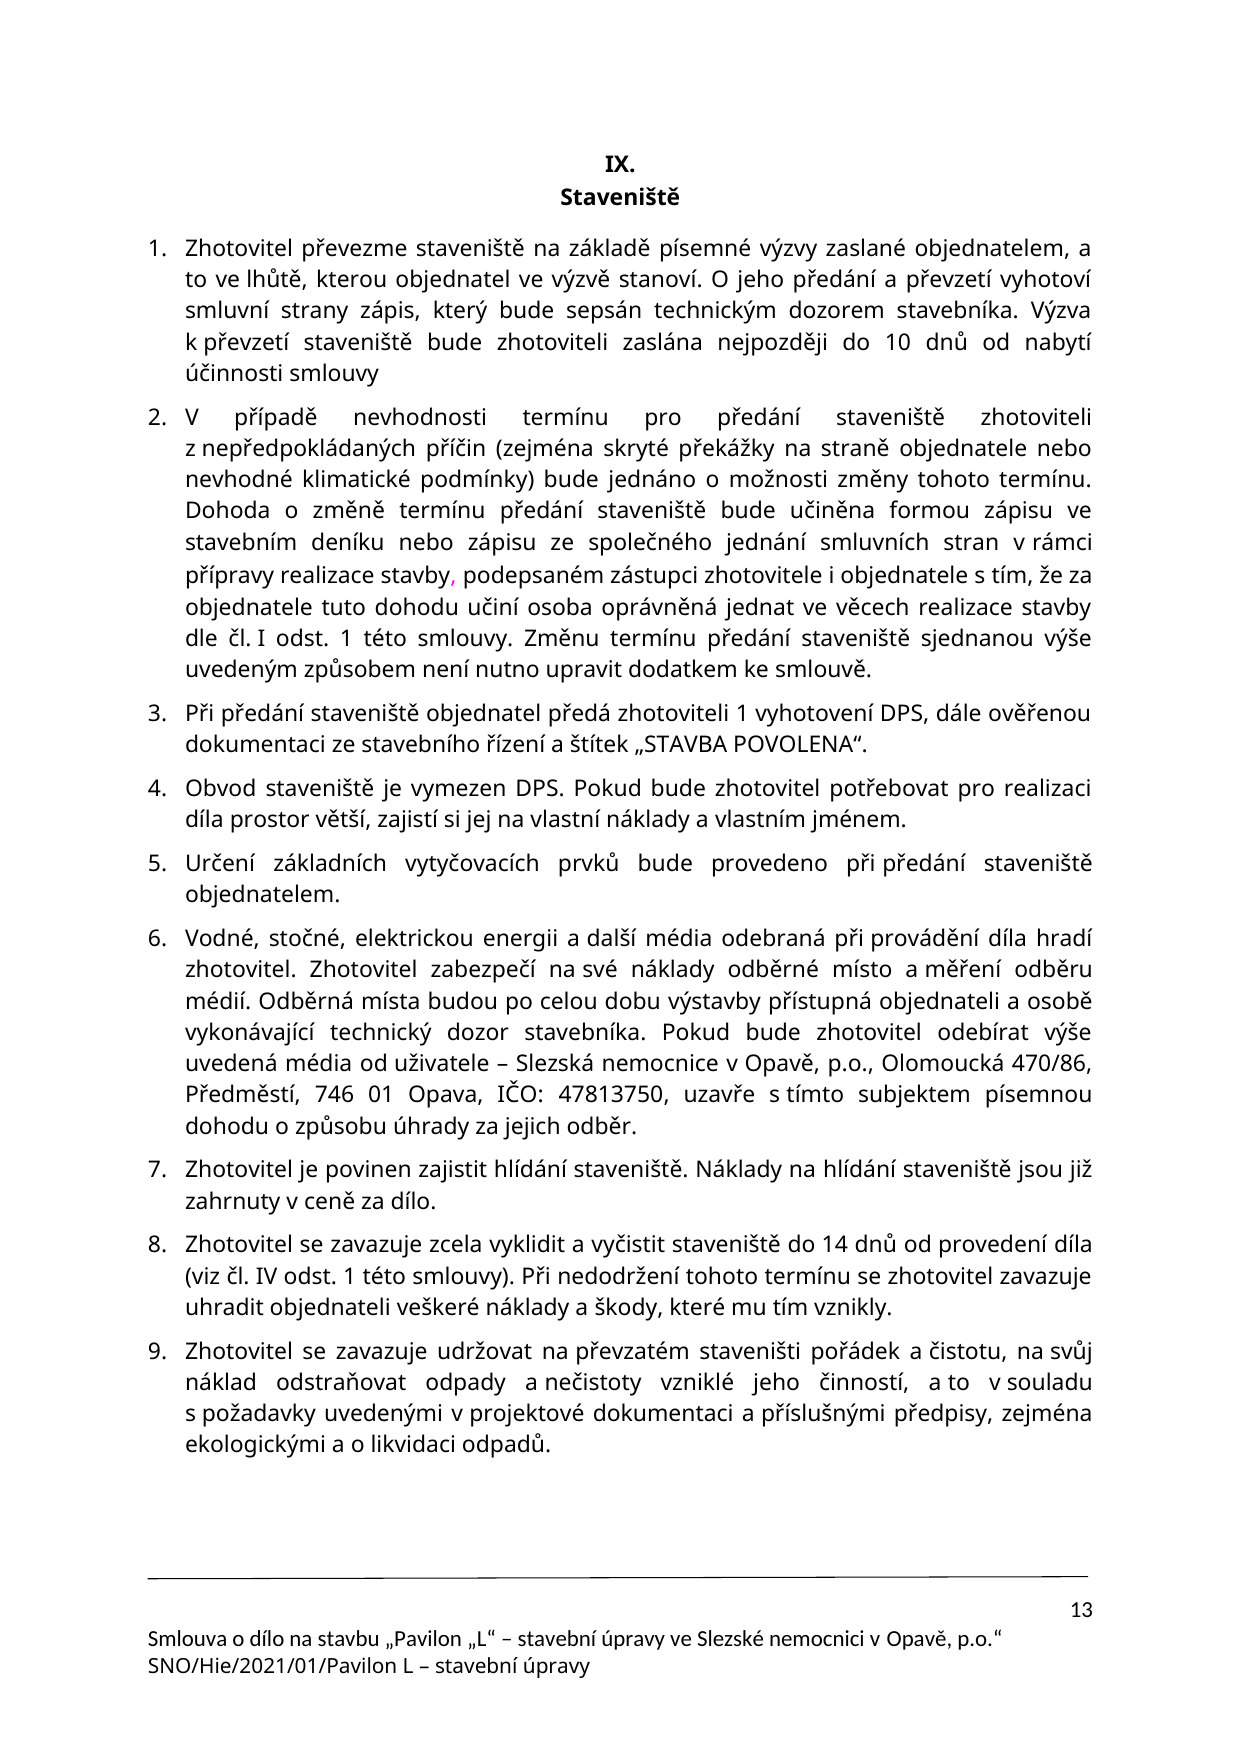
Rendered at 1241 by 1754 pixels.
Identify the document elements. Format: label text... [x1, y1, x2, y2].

list Při předání staveniště objednatel předá zhotoviteli 1 vyhotovení DPS, dále ověřenou dokumentaci ze stavebního řízení a štítek „STAVBA POVOLENA“. [148, 697, 1093, 759]
text IX. Staveniště [148, 148, 1093, 213]
list Vodné, stočné, elektrickou energii a další média odebraná při provádění díla hradí zhotovitel. Zhotovitel zabezpečí na své náklady odběrné místo a měření odběru médií. Odběrná místa budou po celou dobu výstavby přístupná objednateli a osobě vykonávající technický dozor stavebníka. Pokud bude zhotovitel odebírat výše uvedená média od uživatele – Slezská nemocnice v Opavě, p.o., Olomoucká 470/86, Předměstí, 746 01 Opava, IČO: 47813750, uzavře s tímto subjektem písemnou dohodu o způsobu úhrady za jejich odběr. [148, 922, 1093, 1141]
list Určení základních vytyčovacích prvků bude provedeno při předání staveniště objednatelem. [148, 847, 1093, 909]
list V případě nevhodnosti termínu pro předání staveniště zhotoviteli z nepředpokládaných příčin (zejména skryté překážky na straně objednatele nebo nevhodné klimatické podmínky) bude jednáno o možnosti změny tohoto termínu. Dohoda o změně termínu předání staveniště bude učiněna formou zápisu ve stavebním deníku nebo zápisu ze společného jednání smluvních stran v rámci přípravy realizace stavby, podepsaném zástupci zhotovitele i objednatele s tím, že za objednatele tuto dohodu učiní osoba oprávněná jednat ve věcech realizace stavby dle čl. I odst. 1 této smlouvy. Změnu termínu předání staveniště sjednanou výše uvedeným způsobem není nutno upravit dodatkem ke smlouvě. [148, 401, 1093, 684]
list Zhotovitel je povinen zajistit hlídání staveniště. Náklady na hlídání staveniště jsou již zahrnuty v ceně za dílo. [148, 1153, 1093, 1216]
list Zhotovitel převezme staveniště na základě písemné výzvy zaslané objednatelem, a to ve lhůtě, kterou objednatel ve výzvě stanoví. O jeho předání a převzetí vyhotoví smluvní strany zápis, který bude sepsán technickým dozorem stavebníka. Výzva k převzetí staveniště bude zhotoviteli zaslána nejpozději do 10 dnů od nabytí účinnosti smlouvy [148, 232, 1093, 388]
list Zhotovitel se zavazuje zcela vyklidit a vyčistit staveniště do 14 dnů od provedení díla (viz čl. IV odst. 1 této smlouvy). Při nedodržení tohoto termínu se zhotovitel zavazuje uhradit objednateli veškeré náklady a škody, které mu tím vznikly. [148, 1228, 1093, 1322]
list Obvod staveniště je vymezen DPS. Pokud bude zhotovitel potřebovat pro realizaci díla prostor větší, zajistí si jej na vlastní náklady a vlastním jménem. [148, 772, 1093, 834]
list Zhotovitel se zavazuje udržovat na převzatém staveništi pořádek a čistotu, na svůj náklad odstraňovat odpady a nečistoty vzniklé jeho činností, a to v souladu s požadavky uvedenými v projektové dokumentaci a příslušnými předpisy, zejména ekologickými a o likvidaci odpadů. [148, 1334, 1093, 1459]
